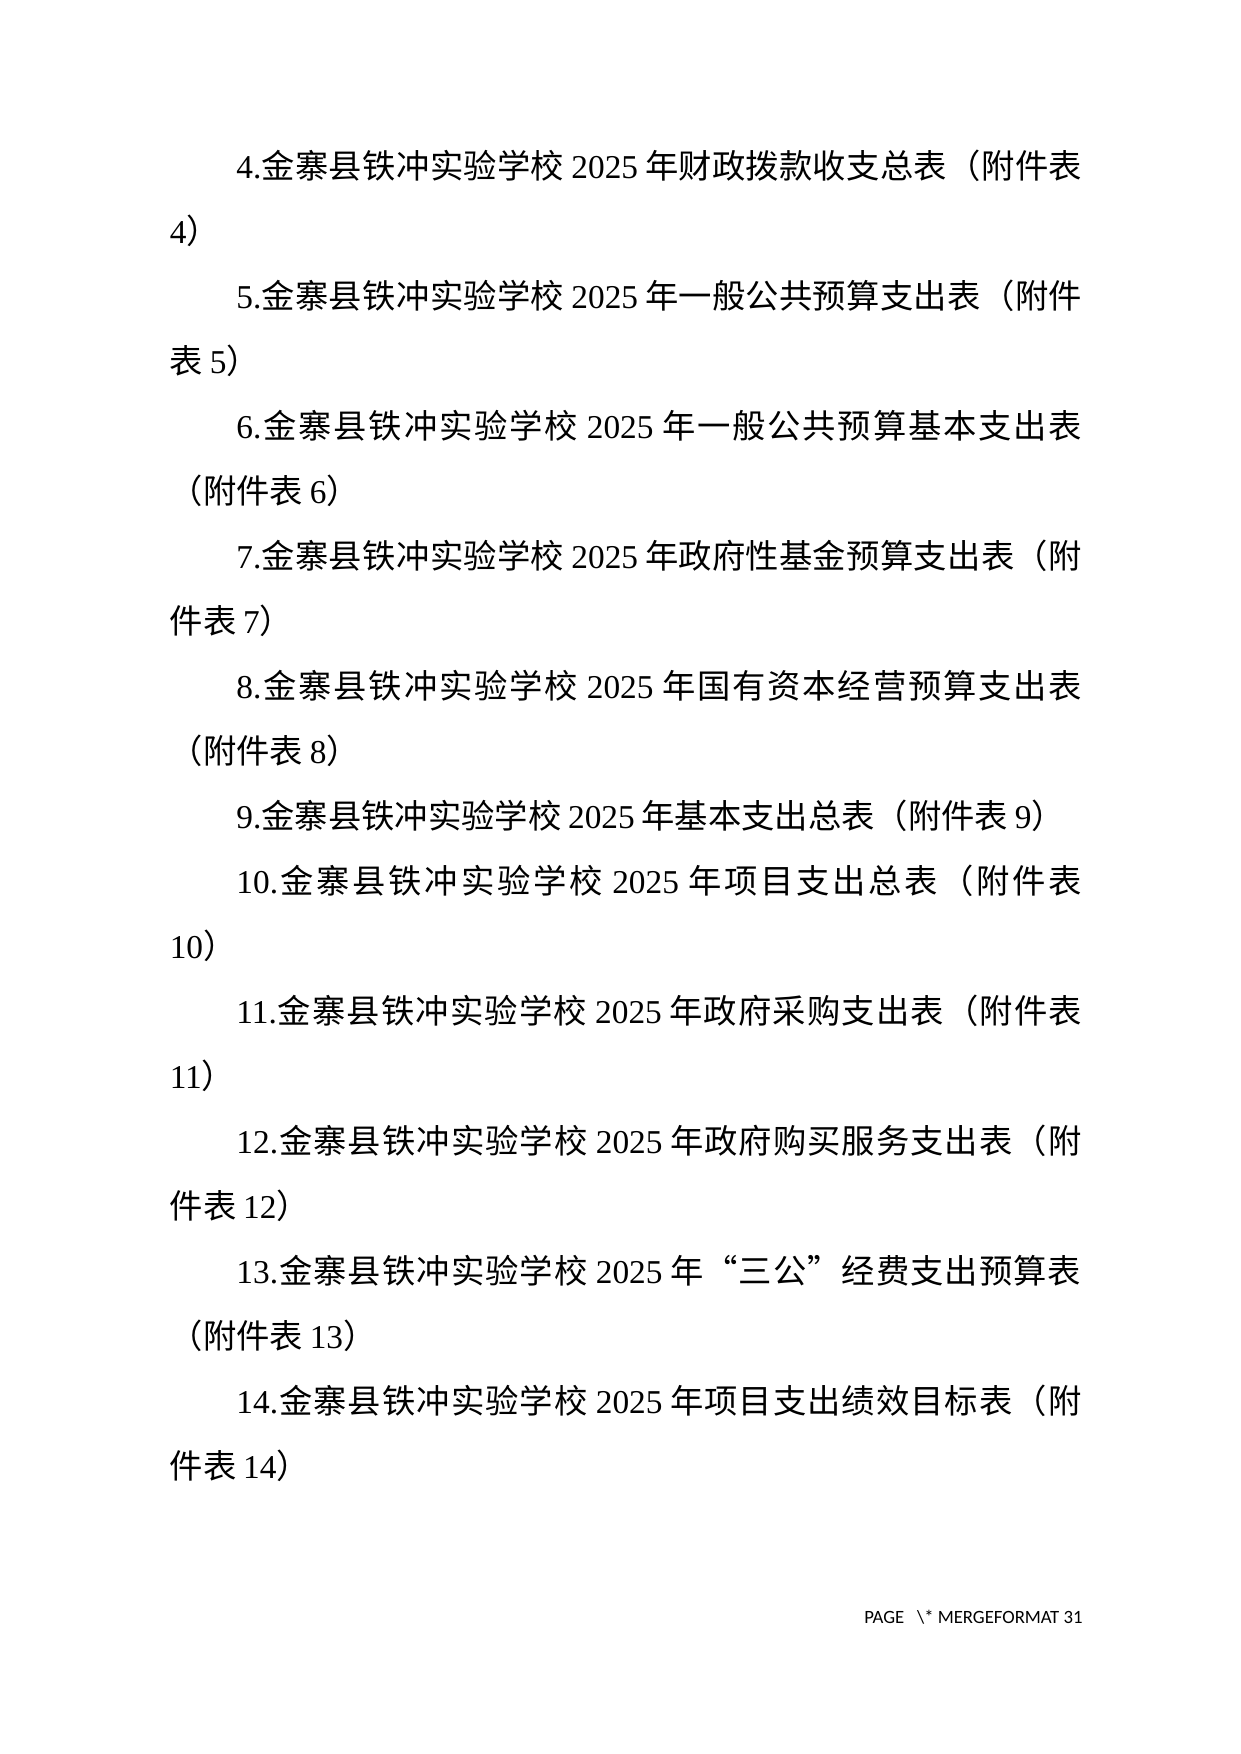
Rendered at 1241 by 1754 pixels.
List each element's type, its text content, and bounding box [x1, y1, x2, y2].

text 6.金寨县铁冲实验学校2025年一般公共预算基本支出表（附件表6） [169, 391, 1082, 521]
text 7.金寨县铁冲实验学校2025年政府性基金预算支出表（附件表7） [169, 521, 1082, 651]
text 11.金寨县铁冲实验学校2025年政府采购支出表（附件表11） [169, 976, 1082, 1106]
text 13.金寨县铁冲实验学校2025年“三公”经费支出预算表（附件表13） [169, 1236, 1082, 1366]
text 8.金寨县铁冲实验学校2025年国有资本经营预算支出表（附件表8） [169, 651, 1082, 781]
text 14.金寨县铁冲实验学校2025年项目支出绩效目标表（附件表14） [169, 1366, 1082, 1496]
text 4.金寨县铁冲实验学校2025年财政拨款收支总表（附件表4） [169, 131, 1082, 261]
text 5.金寨县铁冲实验学校2025年一般公共预算支出表（附件表5） [169, 261, 1082, 391]
text 12.金寨县铁冲实验学校2025年政府购买服务支出表（附件表12） [169, 1106, 1082, 1236]
text 10.金寨县铁冲实验学校2025年项目支出总表（附件表10） [169, 846, 1082, 976]
text 9.金寨县铁冲实验学校2025年基本支出总表（附件表9） [169, 781, 1082, 846]
